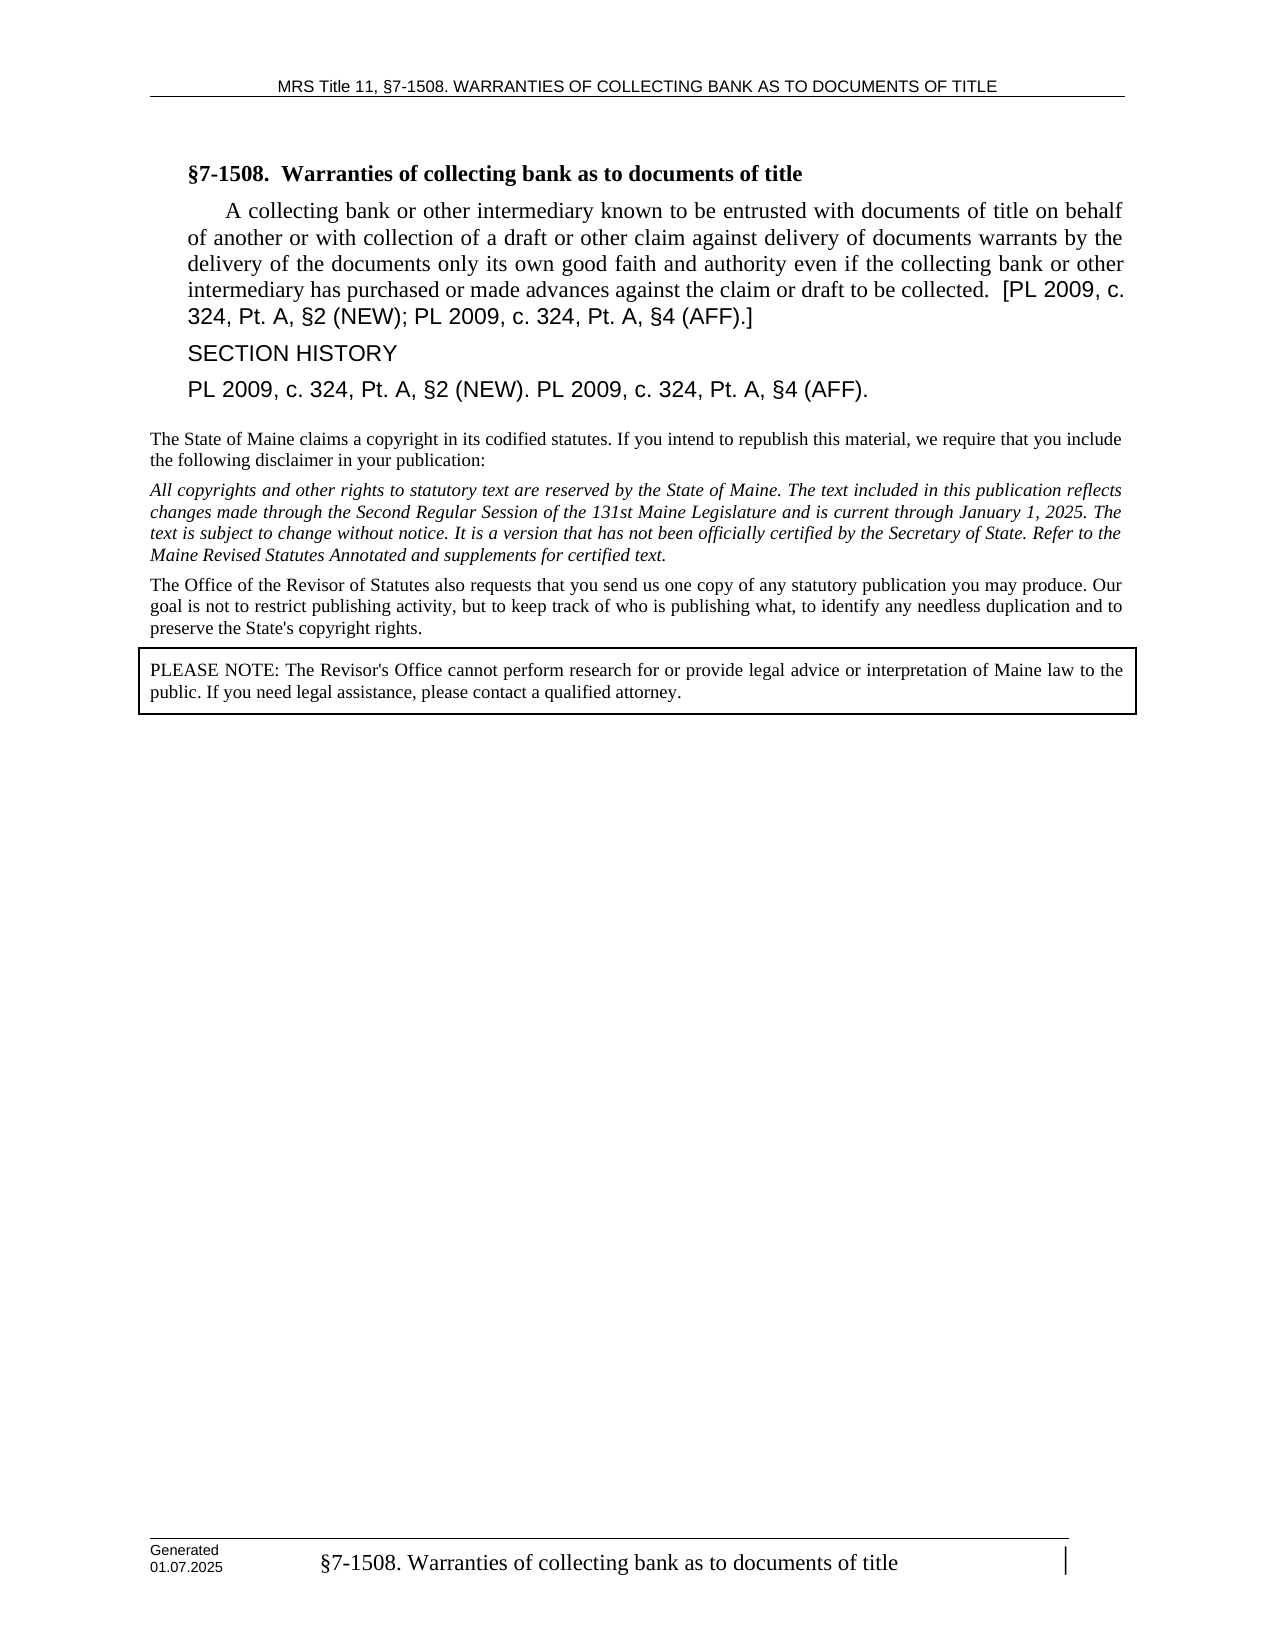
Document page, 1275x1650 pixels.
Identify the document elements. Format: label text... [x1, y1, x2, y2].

text The Office of the Revisor of Statutes also requests that you send us one copy of any statutory publication you may produce. Our goal is not to restrict publishing activity, but to keep track of who is publishing what, to identify any needless duplication and to preserve the State's copyright rights. [150, 574, 1125, 638]
text A collecting bank or other intermediary known to be entrusted with documents of title on behalf of another or with collection of a draft or other claim against delivery of documents warrants by the delivery of the documents only its own good faith and authority even if the collecting bank or other intermediary has purchased or made advances against the claim or draft to be collected. [PL 2009, c. 324, Pt. A, §2 (NEW); PL 2009, c. 324, Pt. A, §4 (AFF).] [187, 197, 1125, 329]
text SECTION HISTORY [187, 339, 1125, 366]
text The State of Maine claims a copyright in its codified statutes. If you intend to republish this material, we require that you include the following disclaimer in your publication: [150, 428, 1125, 471]
text §7-1508. Warranties of collecting bank as to documents of title [187, 160, 1125, 187]
text All copyrights and other rights to statutory text are reserved by the State of Maine. The text included in this publication reflects changes made through the Second Regular Session of the 131st Maine Legislature and is current through January 1, 2025 . The text is subject to change without notice. It is a version that has not been officially certified by the Secretary of State. Refer to the Maine Revised Statutes Annotated and supplements for certified text. [150, 479, 1125, 565]
text PL 2009, c. 324, Pt. A, §2 (NEW). PL 2009, c. 324, Pt. A, §4 (AFF). [187, 376, 1125, 403]
text PLEASE NOTE: The Revisor's Office cannot perform research for or provide legal advice or interpretation of Maine law to the public. If you need legal assistance, please contact a qualified attorney. [140, 649, 1135, 713]
